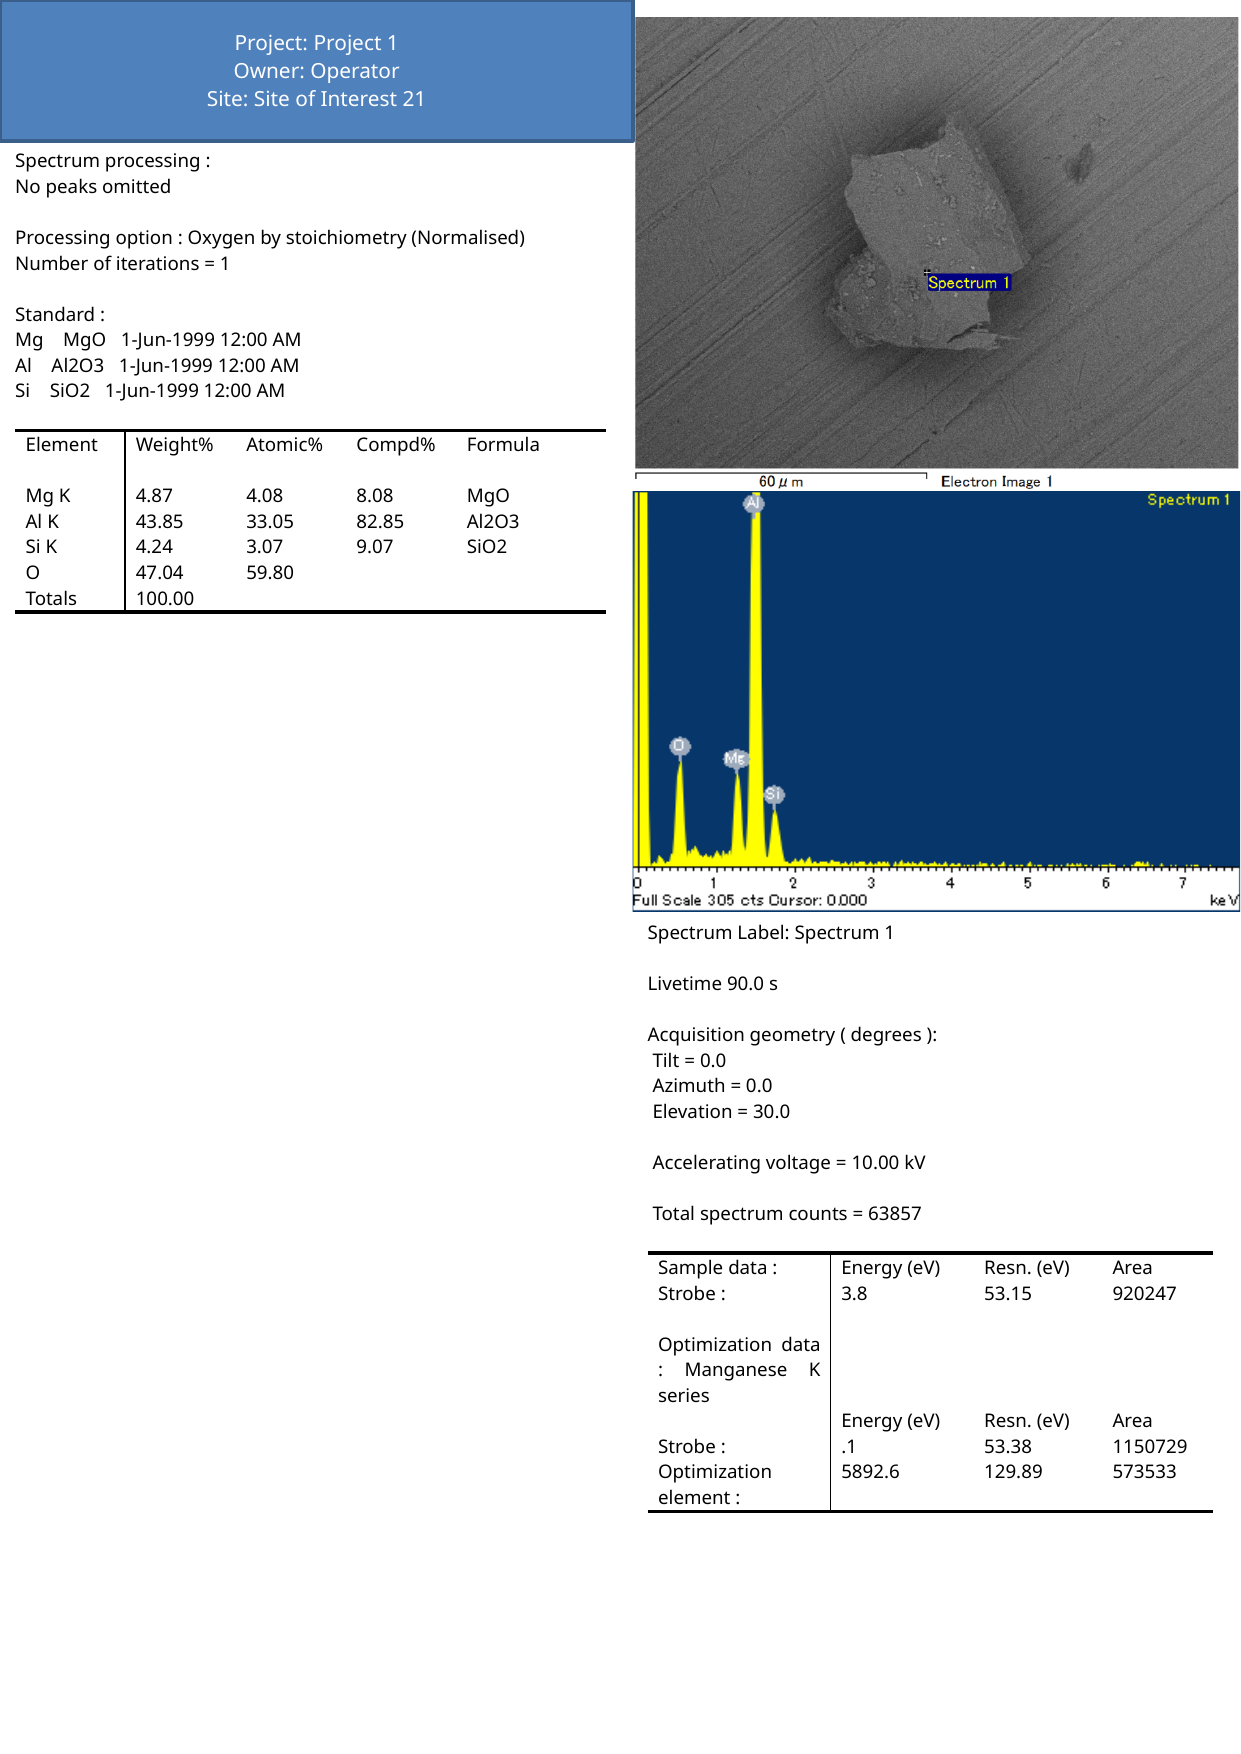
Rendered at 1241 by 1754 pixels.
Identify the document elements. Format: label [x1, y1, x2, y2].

picture [632, 17, 1241, 491]
